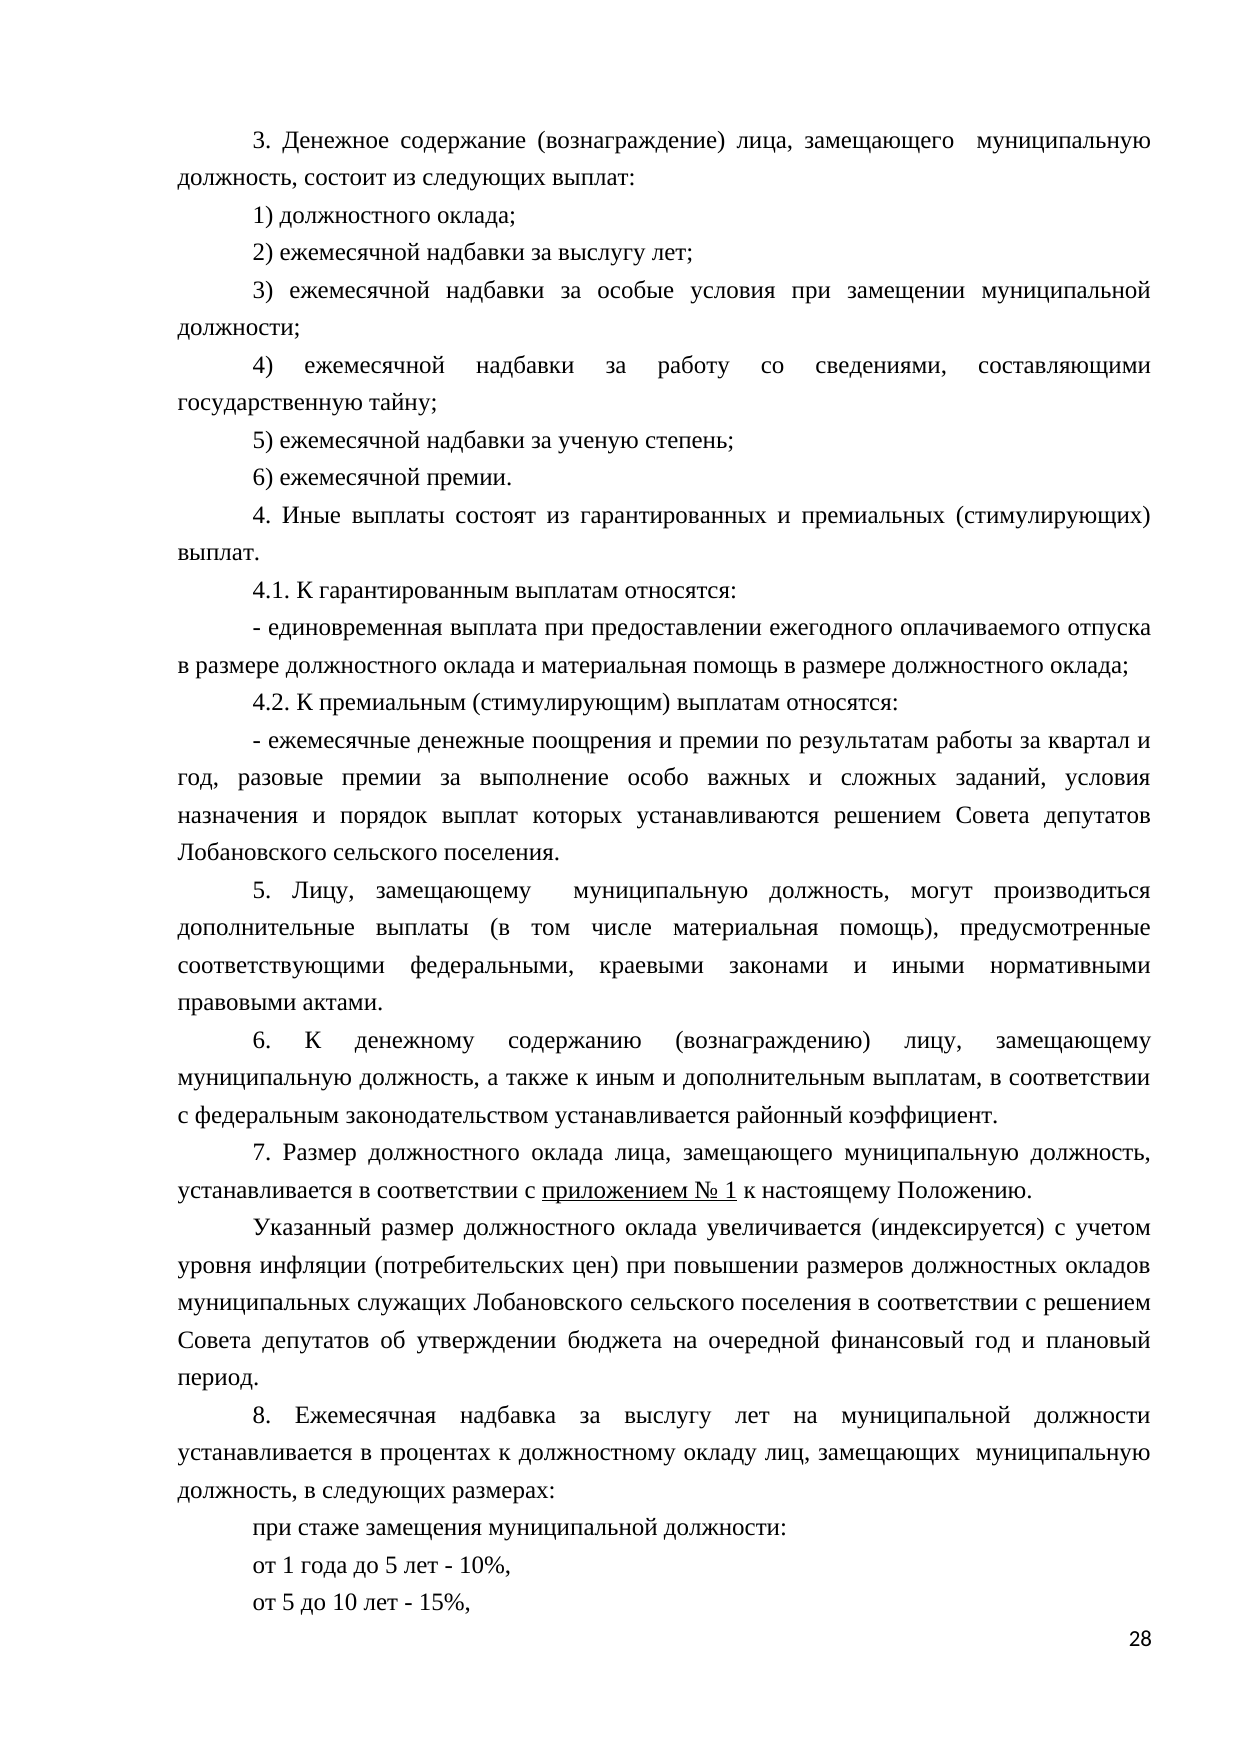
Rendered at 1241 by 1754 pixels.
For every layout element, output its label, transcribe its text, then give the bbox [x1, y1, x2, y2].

text от 5 до 10 лет - 15%, [177, 1581, 1152, 1618]
text 7. Размер должностного оклада лица, замещающего муниципальную должность, устанавливается в соответствии с приложением № 1 к настоящему Положению. [177, 1131, 1152, 1206]
text 3. Денежное содержание (вознаграждение) лица, замещающего муниципальную должность, состоит из следующих выплат: [177, 118, 1152, 193]
text 4.2. К премиальным (стимулирующим) выплатам относятся: [177, 681, 1152, 718]
text 4. Иные выплаты состоят из гарантированных и премиальных (стимулирующих) выплат. [177, 493, 1152, 568]
text - единовременная выплата при предоставлении ежегодного оплачиваемого отпуска в размере должностного оклада и материальная помощь в размере должностного оклада; [177, 606, 1152, 681]
text - ежемесячные денежные поощрения и премии по результатам работы за квартал и год, разовые премии за выполнение особо важных и сложных заданий, условия назначения и порядок выплат которых устанавливаются решением Совета депутатов Лобановского сельского поселения. [177, 718, 1152, 868]
text Указанный размер должностного оклада увеличивается (индексируется) с учетом уровня инфляции (потребительских цен) при повышении размеров должностных окладов муниципальных служащих Лобановского сельского поселения в соответствии с решением Совета депутатов об утверждении бюджета на очередной финансовый год и плановый период. [177, 1206, 1152, 1393]
text 4.1. К гарантированным выплатам относятся: [177, 568, 1152, 606]
text 5. Лицу, замещающему муниципальную должность, могут производиться дополнительные выплаты (в том числе материальная помощь), предусмотренные соответствующими федеральными, краевыми законами и иными нормативными правовыми актами. [177, 868, 1152, 1018]
text 6) ежемесячной премии. [177, 456, 1152, 493]
text при стаже замещения муниципальной должности: [177, 1506, 1152, 1543]
text 3) ежемесячной надбавки за особые условия при замещении муниципальной должности; [177, 268, 1152, 343]
text от 1 года до 5 лет - 10%, [177, 1543, 1152, 1581]
text 4) ежемесячной надбавки за работу со сведениями, составляющими государственную тайну; [177, 343, 1152, 418]
text 6. К денежному содержанию (вознаграждению) лицу, замещающему муниципальную должность, а также к иным и дополнительным выплатам, в соответствии с федеральным законодательством устанавливается районный коэффициент. [177, 1018, 1152, 1131]
text 8. Ежемесячная надбавка за выслугу лет на муниципальной должности устанавливается в процентах к должностному окладу лиц, замещающих муниципальную должность, в следующих размерах: [177, 1393, 1152, 1506]
text 2) ежемесячной надбавки за выслугу лет; [177, 231, 1152, 268]
text 1) должностного оклада; [177, 193, 1152, 231]
text 5) ежемесячной надбавки за ученую степень; [177, 418, 1152, 456]
